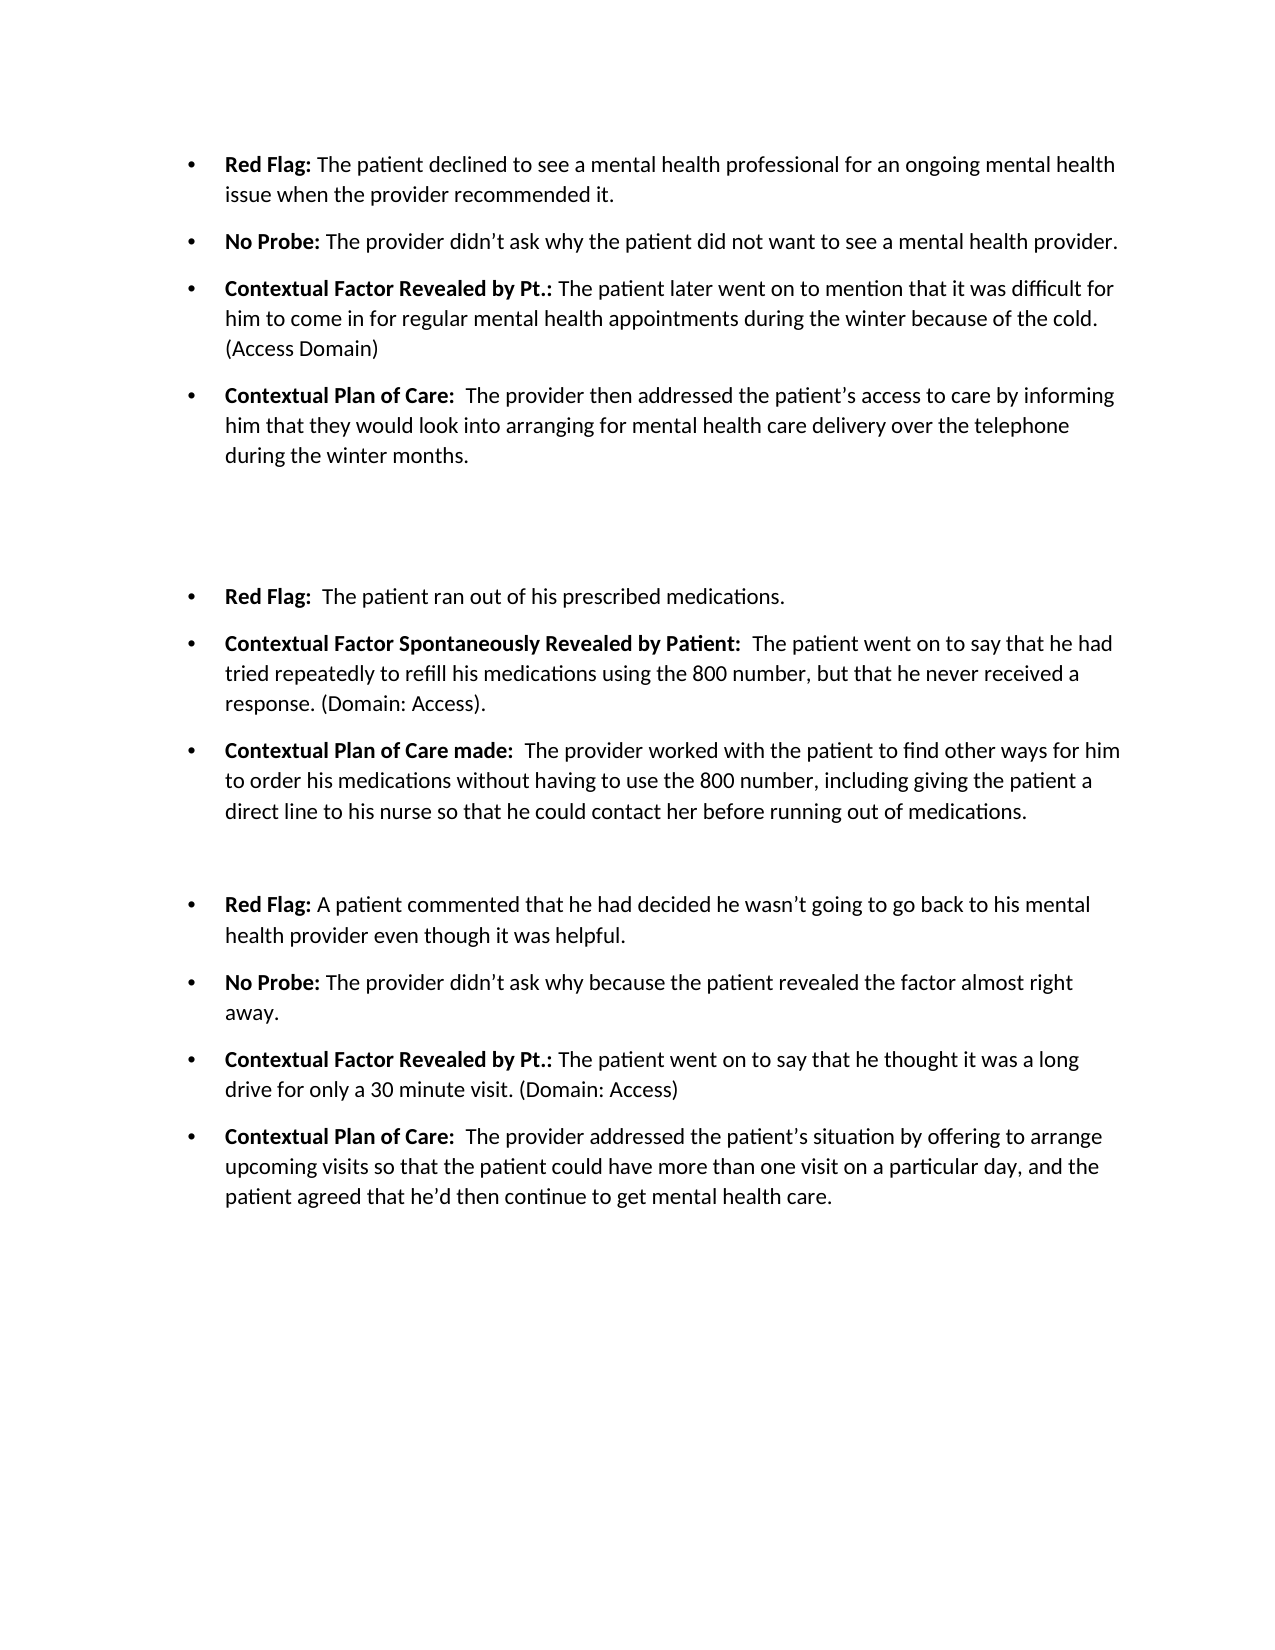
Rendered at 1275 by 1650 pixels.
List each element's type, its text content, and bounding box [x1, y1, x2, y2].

list Contextual Factor Spontaneously Revealed by Patient: The patient went on to say that he had tried repeatedly to refill his medications using the 800 number, but that he never received a response. (Domain: Access). [187, 629, 1125, 718]
list No Probe: The provider didn’t ask why because the patient revealed the factor almost right away. [187, 968, 1125, 1026]
list Contextual Factor Revealed by Pt.: The patient later went on to mention that it was difficult for him to come in for regular mental health appointments during the winter because of the cold. (Access Domain) [187, 274, 1125, 362]
list Contextual Plan of Care made: The provider worked with the patient to find other ways for him to order his medications without having to use the 800 number, including giving the patient a direct line to his nurse so that he could contact her before running out of medications. [187, 736, 1125, 825]
list No Probe: The provider didn’t ask why the patient did not want to see a mental health provider. [187, 227, 1125, 255]
list Contextual Plan of Care: The provider then addressed the patient’s access to care by informing him that they would look into arranging for mental health care delivery over the telephone during the winter months. [187, 381, 1125, 470]
list Red Flag: The patient declined to see a mental health professional for an ongoing mental health issue when the provider recommended it. [187, 150, 1125, 208]
list Contextual Plan of Care: The provider addressed the patient’s situation by offering to arrange upcoming visits so that the patient could have more than one visit on a particular day, and the patient agreed that he’d then continue to get mental health care. [187, 1122, 1125, 1210]
list Red Flag: A patient commented that he had decided he wasn’t going to go back to his mental health provider even though it was helpful. [187, 891, 1125, 949]
list Contextual Factor Revealed by Pt.: The patient went on to say that he thought it was a long drive for only a 30 minute visit. (Domain: Access) [187, 1045, 1125, 1103]
list Red Flag: The patient ran out of his prescribed medications. [187, 582, 1125, 610]
